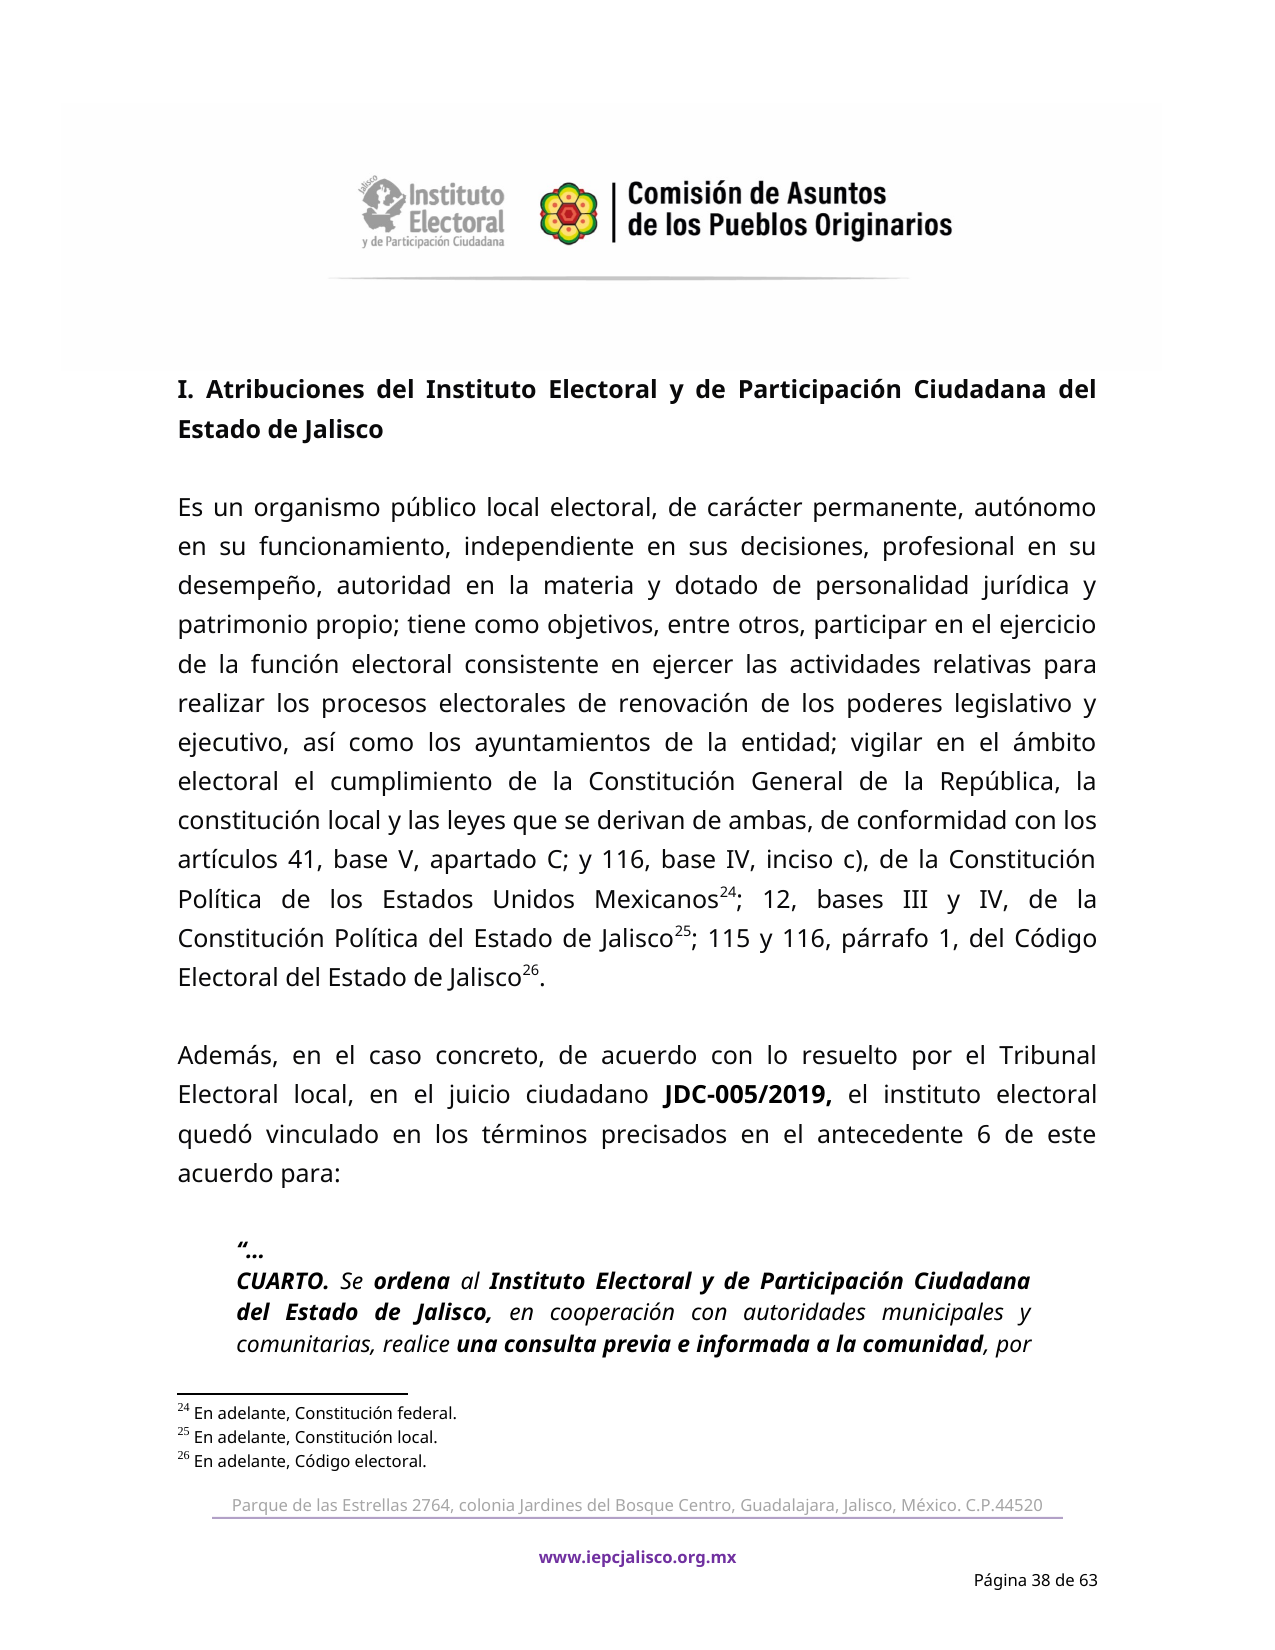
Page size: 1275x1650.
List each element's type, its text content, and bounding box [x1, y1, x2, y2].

text Además, en el caso concreto, de acuerdo con lo resuelto por el Tribunal Electoral local, en el juicio ciudadano JDC-005/2019, el instituto electoral quedó vinculado en los términos precisados en el antecedente 6 de este acuerdo para: [177, 1038, 1098, 1189]
picture [61, 103, 1165, 373]
text Es un organismo público local electoral, de carácter permanente, autónomo en su funcionamiento, independiente en sus decisiones, profesional en su desempeño, autoridad en la materia y dotado de personalidad jurídica y patrimonio propio; tiene como objetivos, entre otros, participar en el ejercicio de la función electoral consistente en ejercer las actividades relativas para realizar los procesos electorales de renovación de los poderes legislativo y ejecutivo, así como los ayuntamientos de la entidad; vigilar en el ámbito electoral el cumplimiento de la Constitución General de la República, la constitución local y las leyes que se derivan de ambas, de conformidad con los artículos 41, base V, apartado C; y 116, base IV, inciso c), de la Constitución Política de los Estados Unidos Mexicanos; 12, bases III y IV, de la Constitución Política del Estado de Jalisco; 115 y 116, párrafo 1, del Código Electoral del Estado de Jalisco. [177, 490, 1098, 994]
text I. Atribuciones del Instituto Electoral y de Participación Ciudadana del Estado de Jalisco [177, 373, 1098, 445]
text “… [236, 1234, 1034, 1265]
